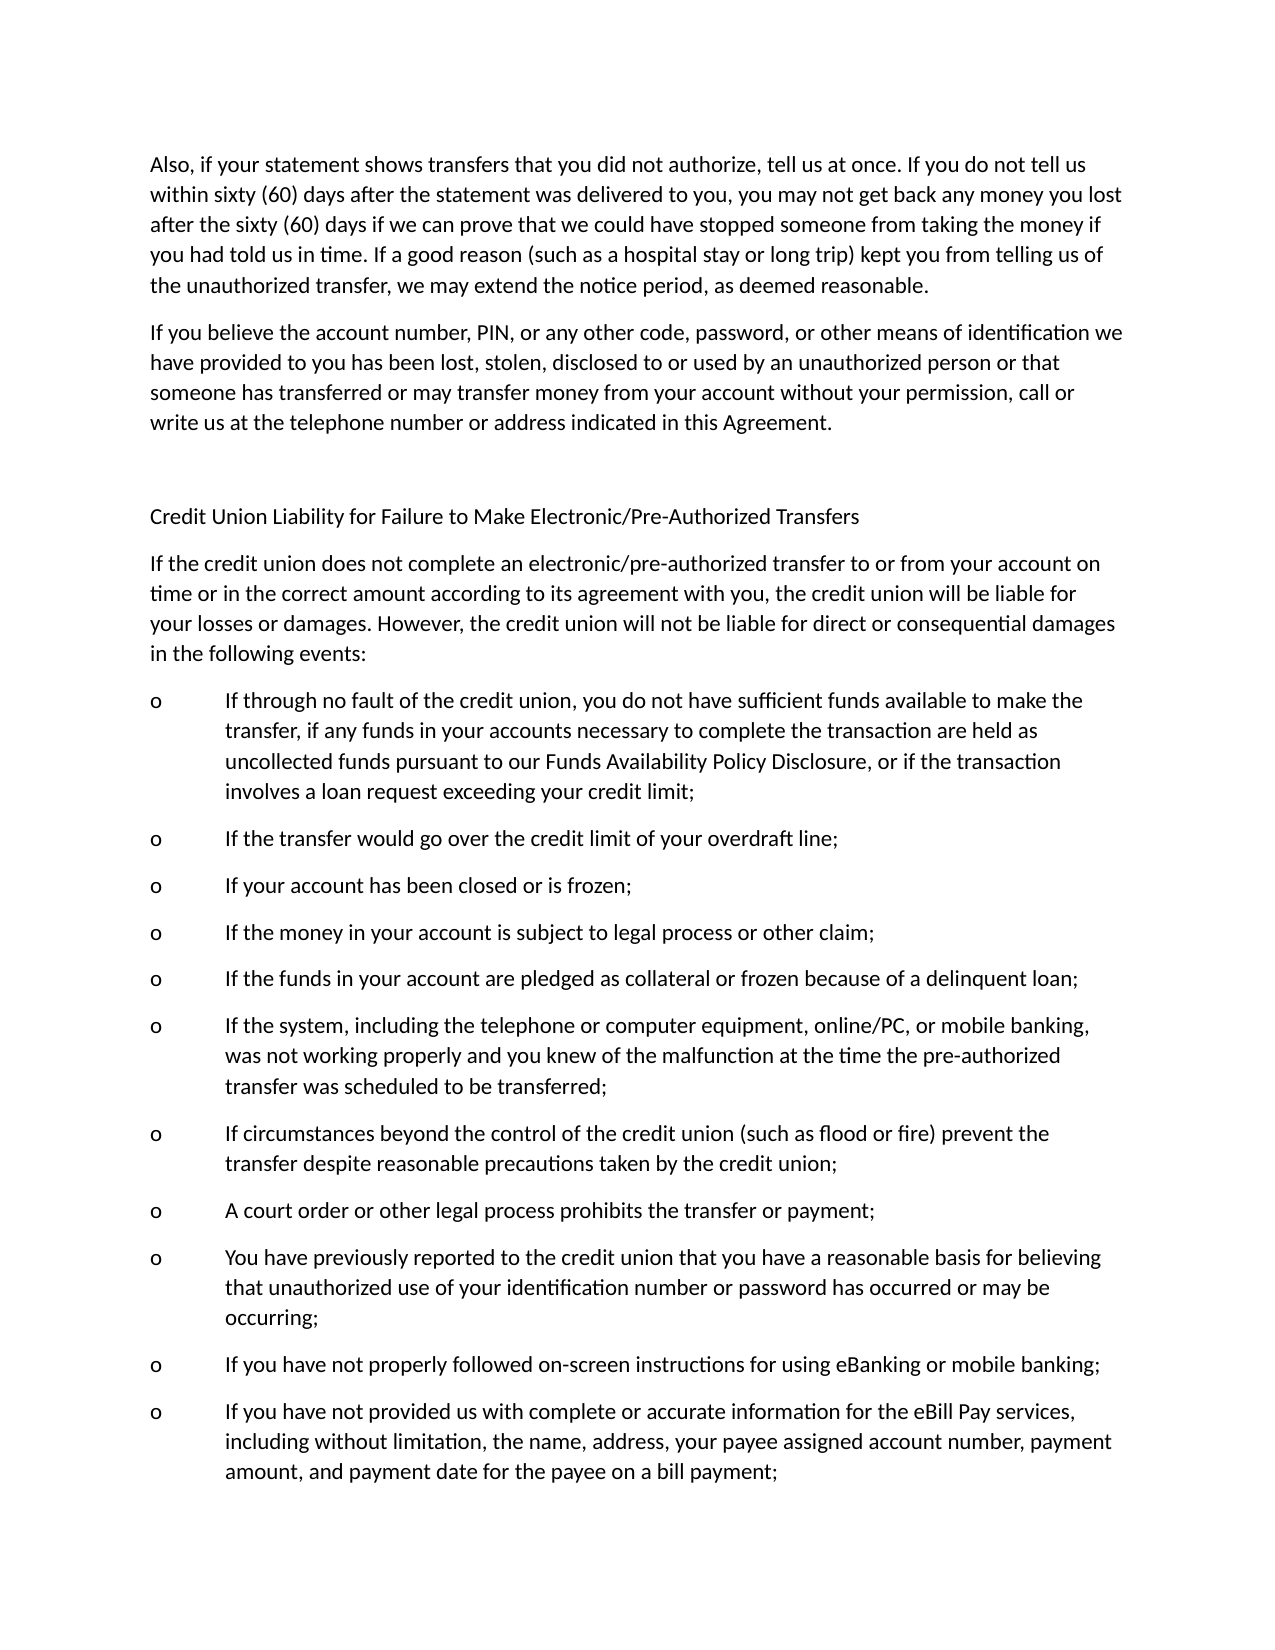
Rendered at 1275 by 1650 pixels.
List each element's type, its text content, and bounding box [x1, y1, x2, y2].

text If you believe the account number, PIN, or any other code, password, or other means of identification we have provided to you has been lost, stolen, disclosed to or used by an unauthorized person or that someone has transferred or may transfer money from your account without your permission, call or write us at the telephone number or address indicated in this Agreement. [150, 318, 1125, 436]
text Credit Union Liability for Failure to Make Electronic/Pre-Authorized Transfers [150, 502, 1125, 530]
text o If the system, including the telephone or computer equipment, online/PC, or mobile banking, was not working properly and you knew of the malfunction at the time the pre-authorized transfer was scheduled to be transferred; [150, 1011, 1125, 1100]
text o If circumstances beyond the control of the credit union (such as flood or fire) prevent the transfer despite reasonable precautions taken by the credit union; [150, 1119, 1125, 1177]
text o If the money in your account is subject to legal process or other claim; [150, 918, 1125, 946]
text o If you have not properly followed on-screen instructions for using eBanking or mobile banking; [150, 1350, 1125, 1378]
text o If you have not provided us with complete or accurate information for the eBill Pay services, including without limitation, the name, address, your payee assigned account number, payment amount, and payment date for the payee on a bill payment; [150, 1397, 1125, 1485]
text o If the funds in your account are pledged as collateral or frozen because of a delinquent loan; [150, 964, 1125, 993]
text o You have previously reported to the credit union that you have a reasonable basis for believing that unauthorized use of your identification number or password has occurred or may be occurring; [150, 1243, 1125, 1331]
text o If through no fault of the credit union, you do not have sufficient funds available to make the transfer, if any funds in your accounts necessary to complete the transaction are held as uncollected funds pursuant to our Funds Availability Policy Disclosure, or if the transaction involves a loan request exceeding your credit limit; [150, 686, 1125, 805]
text o A court order or other legal process prohibits the transfer or payment; [150, 1196, 1125, 1224]
text If the credit union does not complete an electronic/pre-authorized transfer to or from your account on time or in the correct amount according to its agreement with you, the credit union will be liable for your losses or damages. However, the credit union will not be liable for direct or consequential damages in the following events: [150, 549, 1125, 668]
text o If the transfer would go over the credit limit of your overdraft line; [150, 824, 1125, 852]
text o If your account has been closed or is frozen; [150, 871, 1125, 899]
text Also, if your statement shows transfers that you did not authorize, tell us at once. If you do not tell us within sixty (60) days after the statement was delivered to you, you may not get back any money you lost after the sixty (60) days if we can prove that we could have stopped someone from taking the money if you had told us in time. If a good reason (such as a hospital stay or long trip) kept you from telling us of the unauthorized transfer, we may extend the notice period, as deemed reasonable. [150, 150, 1125, 299]
